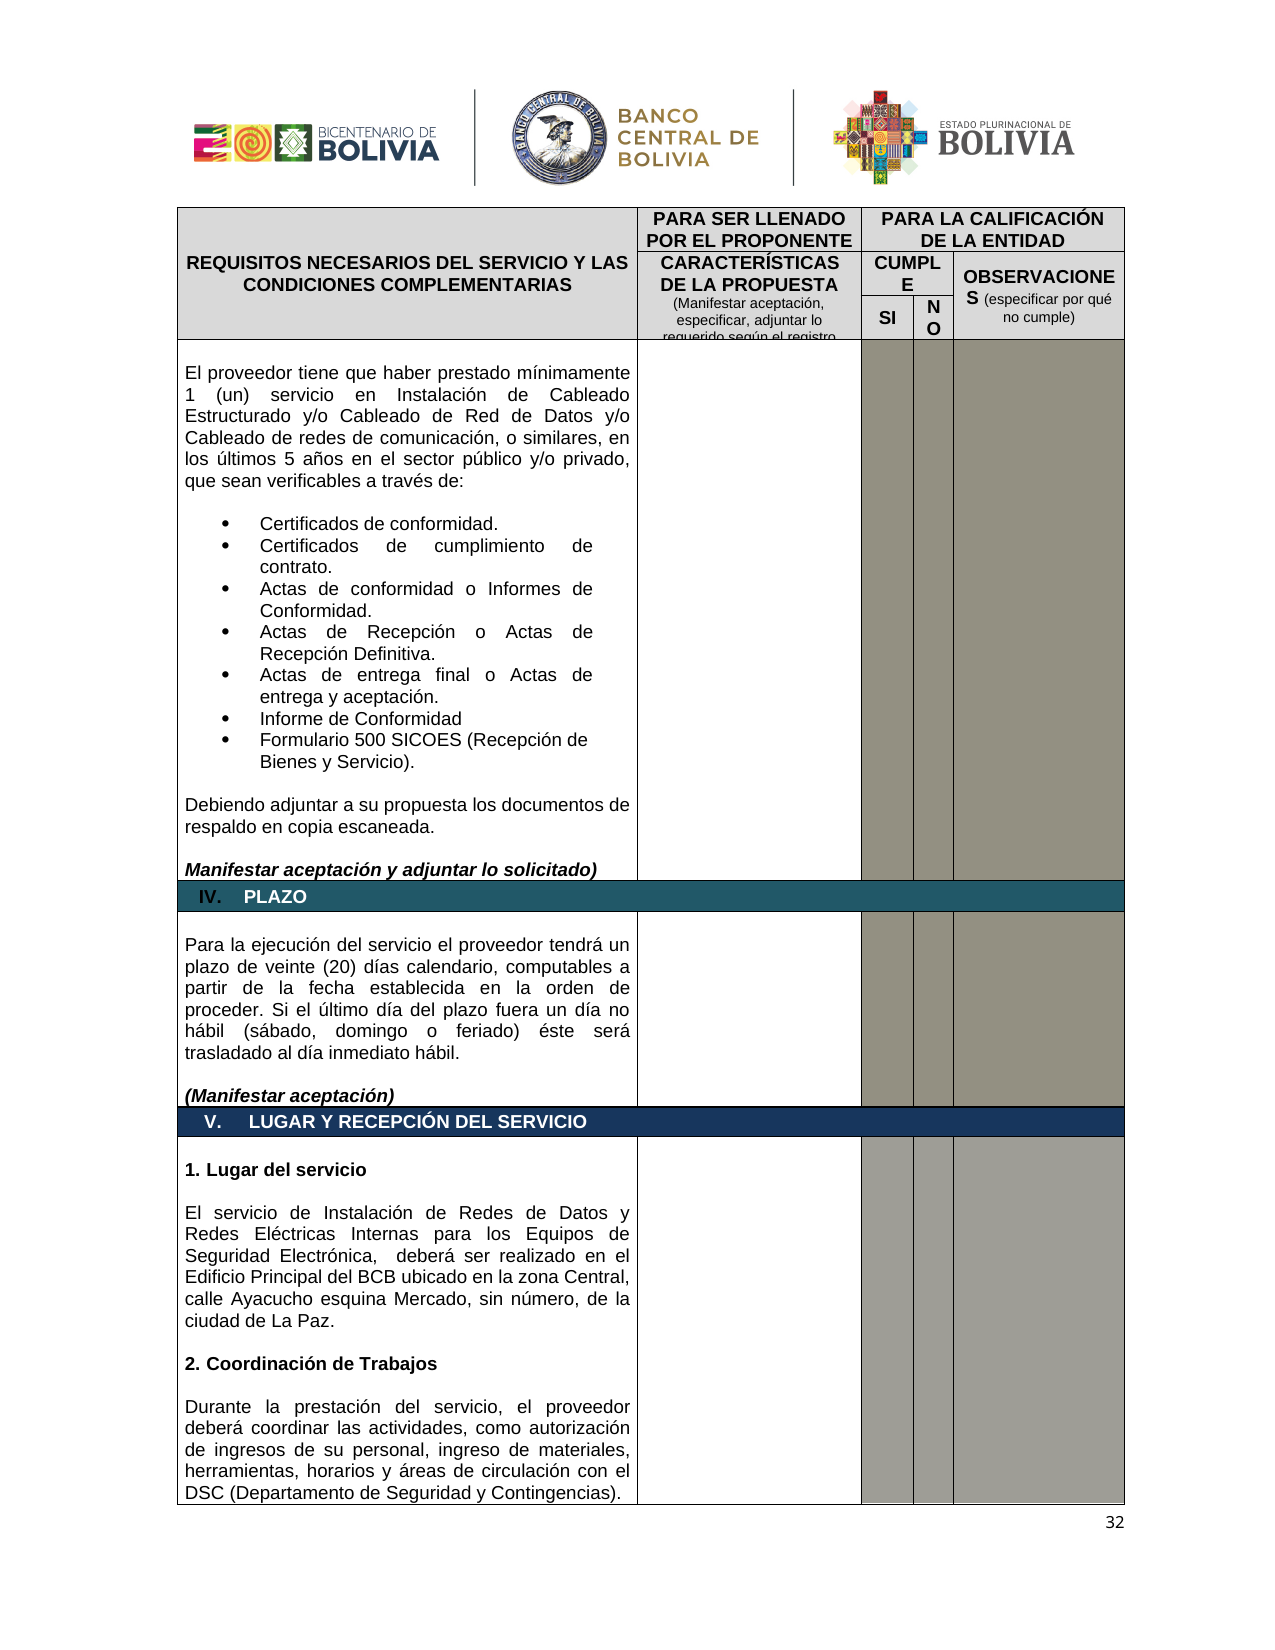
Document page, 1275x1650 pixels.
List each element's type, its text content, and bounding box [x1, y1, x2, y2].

table_cell PLAZO [178, 881, 1124, 911]
table_cell LUGAR Y RECEPCIÓN DEL SERVICIO [178, 1108, 1124, 1136]
table_cell [914, 912, 953, 1106]
picture [0, 5, 1272, 189]
table_cell [638, 340, 861, 880]
table_cell [862, 912, 913, 1106]
table_cell [914, 340, 953, 880]
table_cell CARACTERÍSTICAS DE LA PROPUESTA (Manifestar aceptación, especificar, adjuntar lo requerido según el registro específico para cada requisito) [638, 252, 861, 339]
table_header PARA SER LLENADO POR EL PROPONENTE [638, 208, 861, 251]
table_cell Para la ejecución del servicio el proveedor tendrá un plazo de veinte (20) días calendario, computables a partir de la fecha establecida en la orden de proceder. Si el último día del plazo fuera un día no hábil (sábado, domingo o feriado) éste será trasladado al día inmediato hábil. (Manifestar aceptación) [178, 912, 637, 1106]
table_cell [914, 1137, 953, 1503]
table_cell [862, 340, 913, 880]
table_cell [954, 1137, 1124, 1503]
table_cell [954, 912, 1124, 1106]
table_cell NO [914, 296, 953, 339]
table_header PARA LA CALIFICACIÓN DE LA ENTIDAD [862, 208, 1124, 251]
table_cell SI [862, 296, 913, 339]
table_cell [954, 340, 1124, 880]
table_header REQUISITOS NECESARIOS DEL SERVICIO Y LAS CONDICIONES COMPLEMENTARIAS [178, 208, 637, 339]
table_cell [638, 912, 861, 1106]
table_cell [638, 1137, 861, 1503]
table_cell OBSERVACIONES (especificar por qué no cumple) [954, 252, 1124, 339]
table_cell CUMPLE [862, 252, 953, 295]
table_cell [862, 1137, 913, 1503]
